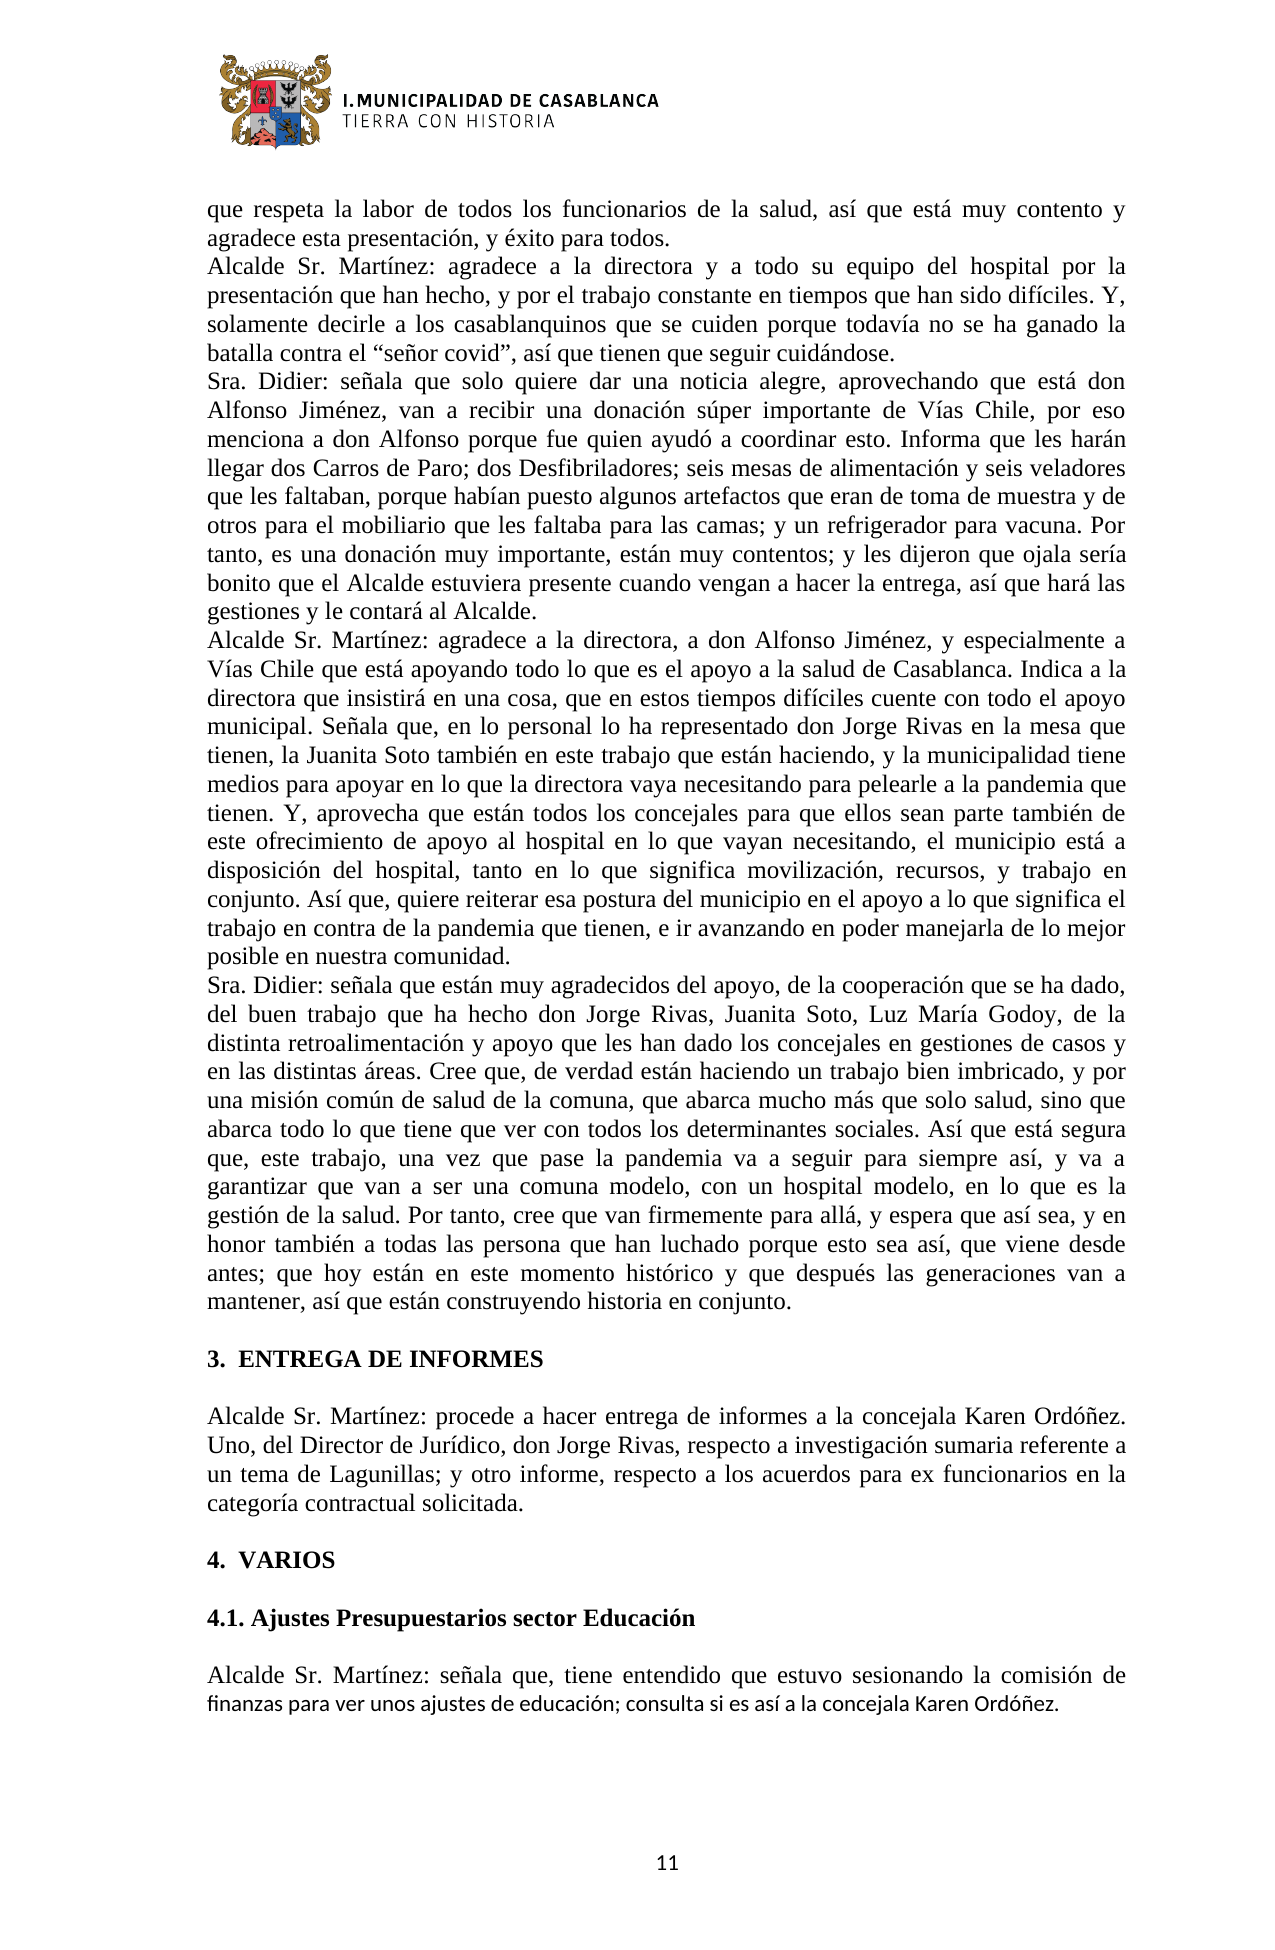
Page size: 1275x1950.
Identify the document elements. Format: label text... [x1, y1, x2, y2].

text Sra. Didier: señala que están muy agradecidos del apoyo, de la cooperación que se ha dado, del buen trabajo que ha hecho don Jorge Rivas, Juanita Soto, Luz María Godoy, de la distinta retroalimentación y apoyo que les han dado los concejales en gestiones de casos y en las distintas áreas. Cree que, de verdad están haciendo un trabajo bien imbricado, y por una misión común de salud de la comuna, que abarca mucho más que solo salud, sino que abarca todo lo que tiene que ver con todos los determinantes sociales. Así que está segura que, este trabajo, una vez que pase la pandemia va a seguir para siempre así, y va a garantizar que van a ser una comuna modelo, con un hospital modelo, en lo que es la gestión de la salud. Por tanto, cree que van firmemente para allá, y espera que así sea, y en honor también a todas las persona que han luchado porque esto sea así, que viene desde antes; que hoy están en este momento histórico y que después las generaciones van a mantener, así que están construyendo historia en conjunto. [207, 970, 1127, 1315]
text Alcalde Sr. Martínez: procede a hacer entrega de informes a la concejala Karen Ordóñez. Uno, del Director de Jurídico, don Jorge Rivas, respecto a investigación sumaria referente a un tema de Lagunillas; y otro informe, respecto a los acuerdos para ex funcionarios en la categoría contractual solicitada. [207, 1401, 1127, 1516]
text 4. VARIOS [207, 1545, 1127, 1574]
text 3. ENTREGA DE INFORMES [207, 1344, 1127, 1373]
text 4.1. Ajustes Presupuestarios sector Educación [207, 1603, 1127, 1631]
text Alcalde Sr. Martínez: agradece a la directora, a don Alfonso Jiménez, y especialmente a Vías Chile que está apoyando todo lo que es el apoyo a la salud de Casablanca. Indica a la directora que insistirá en una cosa, que en estos tiempos difíciles cuente con todo el apoyo municipal. Señala que, en lo personal lo ha representado don Jorge Rivas en la mesa que tienen, la Juanita Soto también en este trabajo que están haciendo, y la municipalidad tiene medios para apoyar en lo que la directora vaya necesitando para pelearle a la pandemia que tienen. Y, aprovecha que están todos los concejales para que ellos sean parte también de este ofrecimiento de apoyo al hospital en lo que vayan necesitando, el municipio está a disposición del hospital, tanto en lo que significa movilización, recursos, y trabajo en conjunto. Así que, quiere reiterar esa postura del municipio en el apoyo a lo que significa el trabajo en contra de la pandemia que tienen, e ir avanzando en poder manejarla de lo mejor posible en nuestra comunidad. [207, 625, 1127, 970]
text Alcalde Sr. Martínez: agradece a la directora y a todo su equipo del hospital por la presentación que han hecho, y por el trabajo constante en tiempos que han sido difíciles. Y, solamente decirle a los casablanquinos que se cuiden porque todavía no se ha ganado la batalla contra el “señor covid”, así que tienen que seguir cuidándose. [207, 251, 1127, 366]
picture [206, 14, 674, 194]
text Alcalde Sr. Martínez: señala que, tiene entendido que estuvo sesionando la comisión de finanzas para ver unos ajustes de educación; consulta si es así a la concejala Karen Ordóñez. [207, 1660, 1127, 1717]
text Sra. Didier: señala que solo quiere dar una noticia alegre, aprovechando que está don Alfonso Jiménez, van a recibir una donación súper importante de Vías Chile, por eso menciona a don Alfonso porque fue quien ayudó a coordinar esto. Informa que les harán llegar dos Carros de Paro; dos Desfibriladores; seis mesas de alimentación y seis veladores que les faltaban, porque habían puesto algunos artefactos que eran de toma de muestra y de otros para el mobiliario que les faltaba para las camas; y un refrigerador para vacuna. Por tanto, es una donación muy importante, están muy contentos; y les dijeron que ojala sería bonito que el Alcalde estuviera presente cuando vengan a hacer la entrega, así que hará las gestiones y le contará al Alcalde. [207, 366, 1127, 625]
